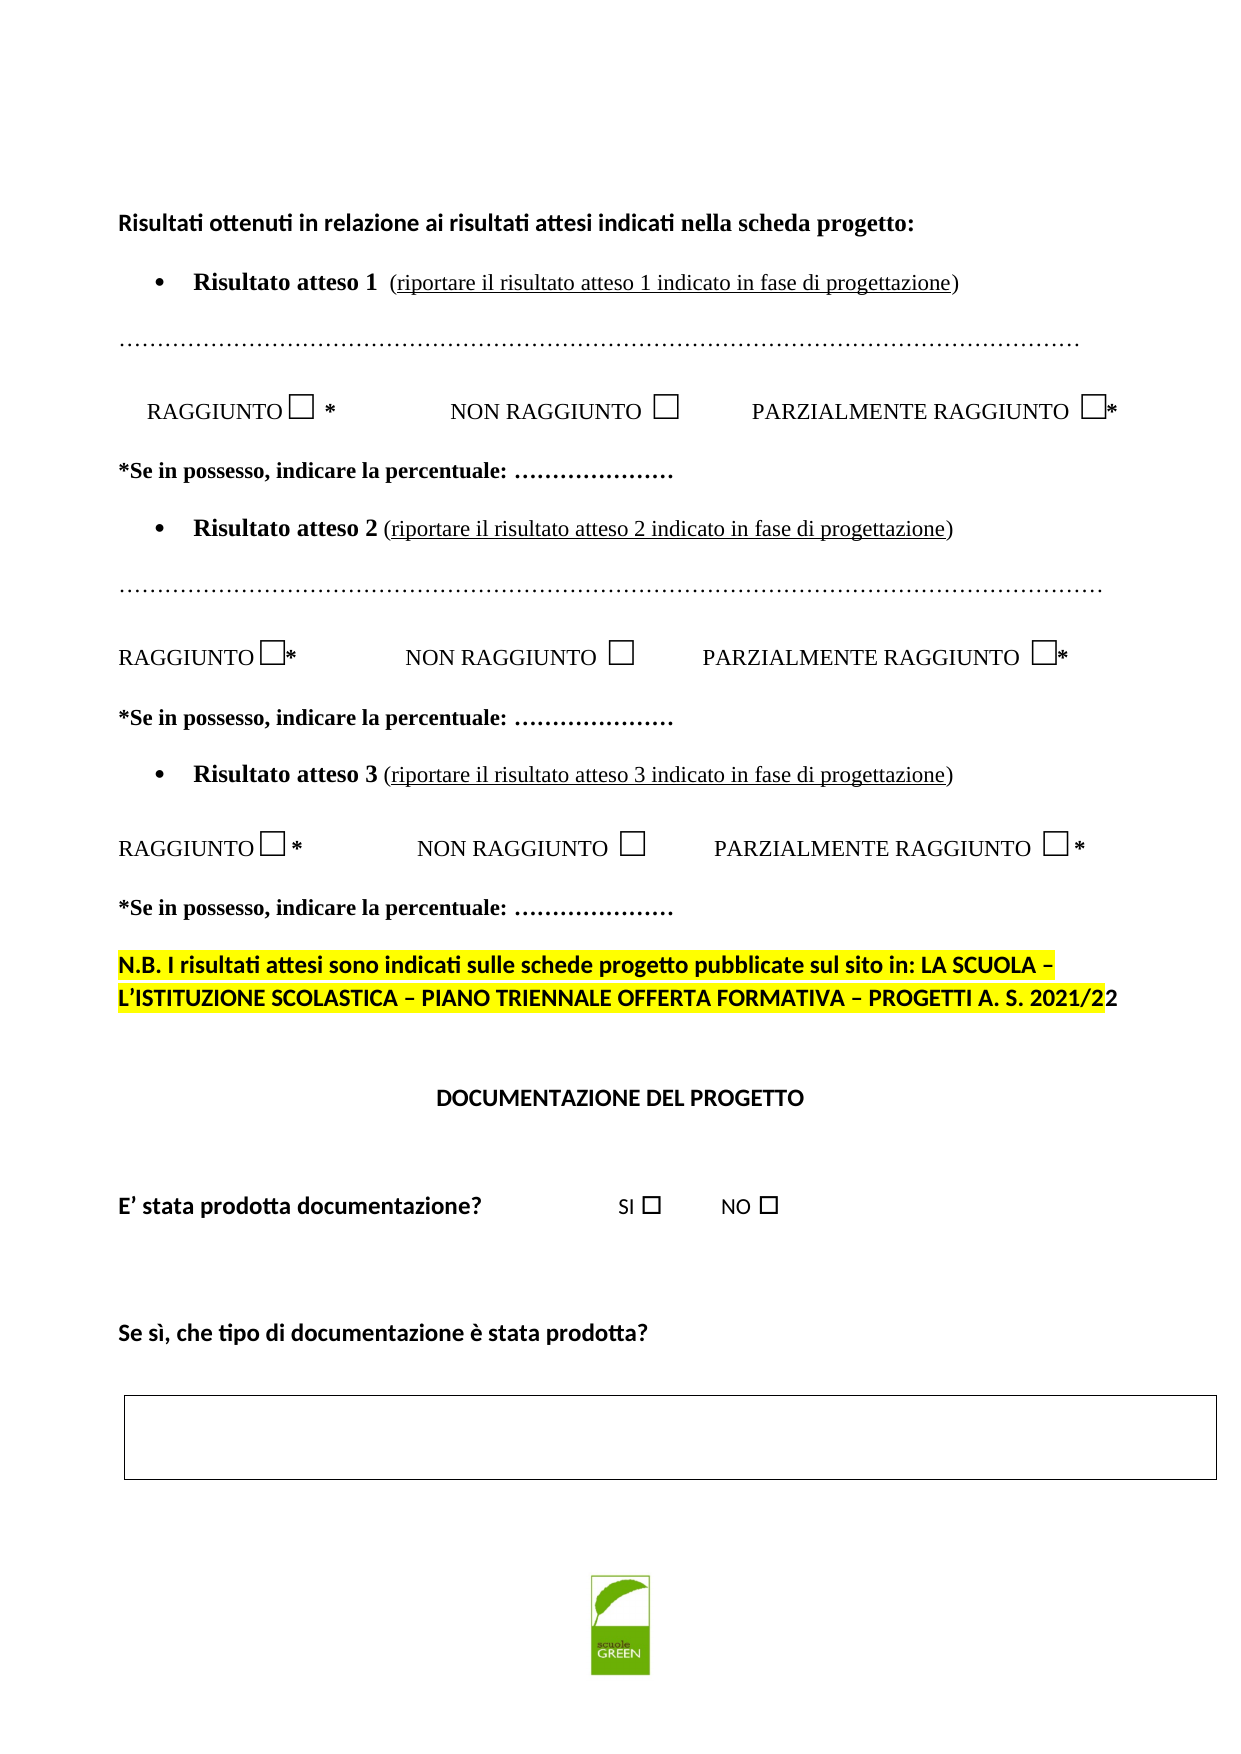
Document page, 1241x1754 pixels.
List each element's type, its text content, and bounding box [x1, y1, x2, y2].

text Risultati ottenuti in relazione ai risultati attesi indicati nella scheda progetto: [118, 207, 1122, 238]
text *Se in possesso, indicare la percentuale: ………………… [118, 457, 1122, 484]
text ……………………………………………………………………………………………………………… [118, 325, 1122, 351]
list Risultato atteso 3 (riportare il risultato atteso 3 indicato in fase di progettazione) [156, 759, 1122, 788]
table_header [125, 1396, 1216, 1479]
text E’ stata prodotta documentazione? SI □ NO □ [118, 1178, 1122, 1224]
text RAGGIUNTO □* NON RAGGIUNTO □ PARZIALMENTE RAGGIUNTO □* [118, 626, 1122, 674]
text *Se in possesso, indicare la percentuale: ………………… [118, 894, 1122, 920]
picture [585, 1570, 655, 1681]
text RAGGIUNTO □ * NON RAGGIUNTO □ PARZIALMENTE RAGGIUNTO □* [118, 380, 1122, 428]
list Risultato atteso 1 (riportare il risultato atteso 1 indicato in fase di progettazione) [156, 267, 1122, 296]
text DOCUMENTAZIONE DEL PROGETTO [118, 1082, 1122, 1112]
text N.B. I risultati attesi sono indicati sulle schede progetto pubblicate sul sito in: LA SCUOLA – L’ISTITUZIONE SCOLASTICA – PIANO TRIENNALE OFFERTA FORMATIVA – PROGETTI A. S. 2021/22 [118, 949, 1122, 1013]
list Risultato atteso 2 (riportare il risultato atteso 2 indicato in fase di progettazione) [156, 513, 1122, 542]
text RAGGIUNTO □ * NON RAGGIUNTO □ PARZIALMENTE RAGGIUNTO □ * [118, 817, 1122, 865]
text Se sì, che tipo di documentazione è stata prodotta? [118, 1317, 1122, 1347]
text *Se in possesso, indicare la percentuale: ………………… [118, 703, 1122, 730]
text ………………………………………………………………………………………………………………… [118, 571, 1122, 597]
